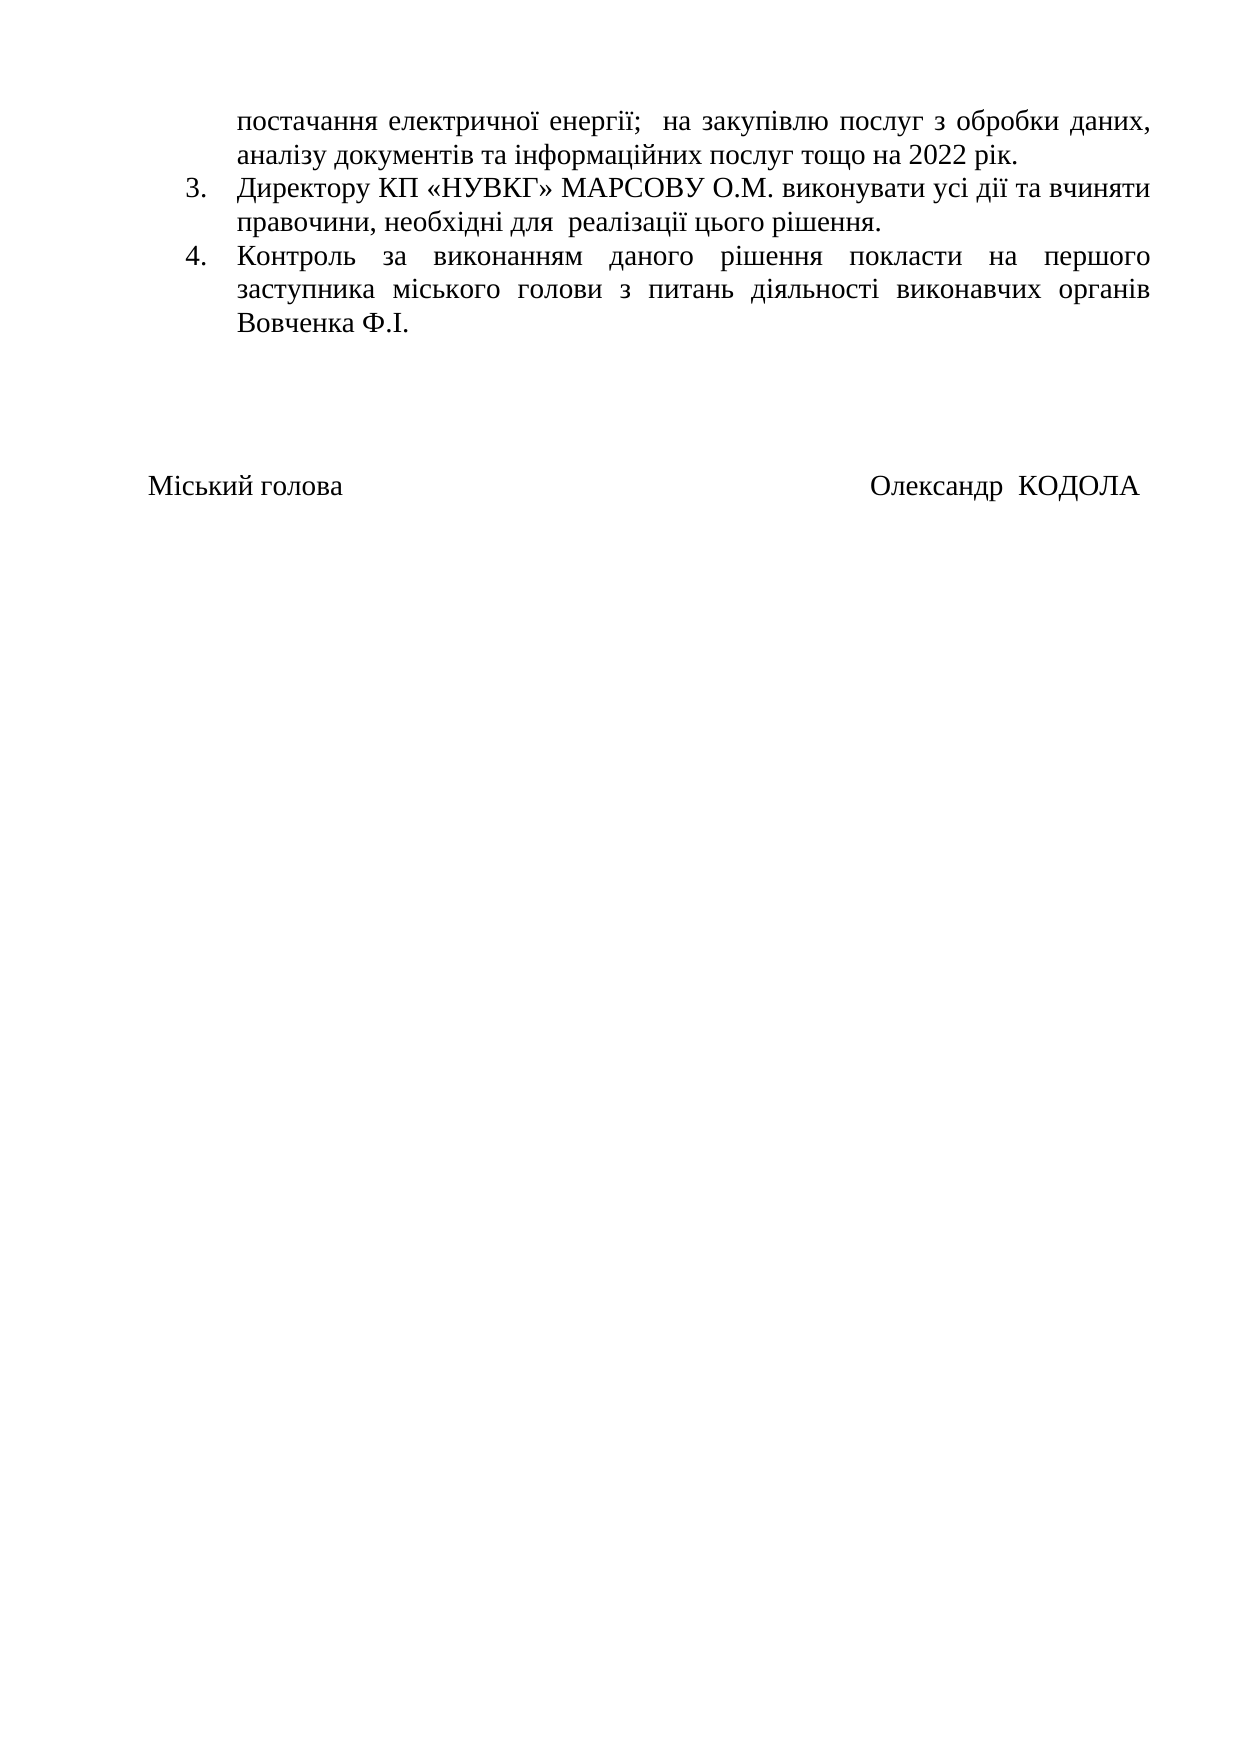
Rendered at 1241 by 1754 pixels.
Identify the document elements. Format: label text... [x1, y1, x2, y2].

list Директору КП «НУВКГ» МАРСОВУ О.М. виконувати усі дії та вчиняти правочини, необхідні для реалізації цього рішення. [185, 171, 1152, 238]
list Контроль за виконанням даного рішення покласти на першого заступника міського голови з питань діяльності виконавчих органів Вовченка Ф.І. [185, 238, 1152, 338]
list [185, 103, 1152, 171]
text Міський голова Олександр КОДОЛА [148, 468, 1152, 501]
